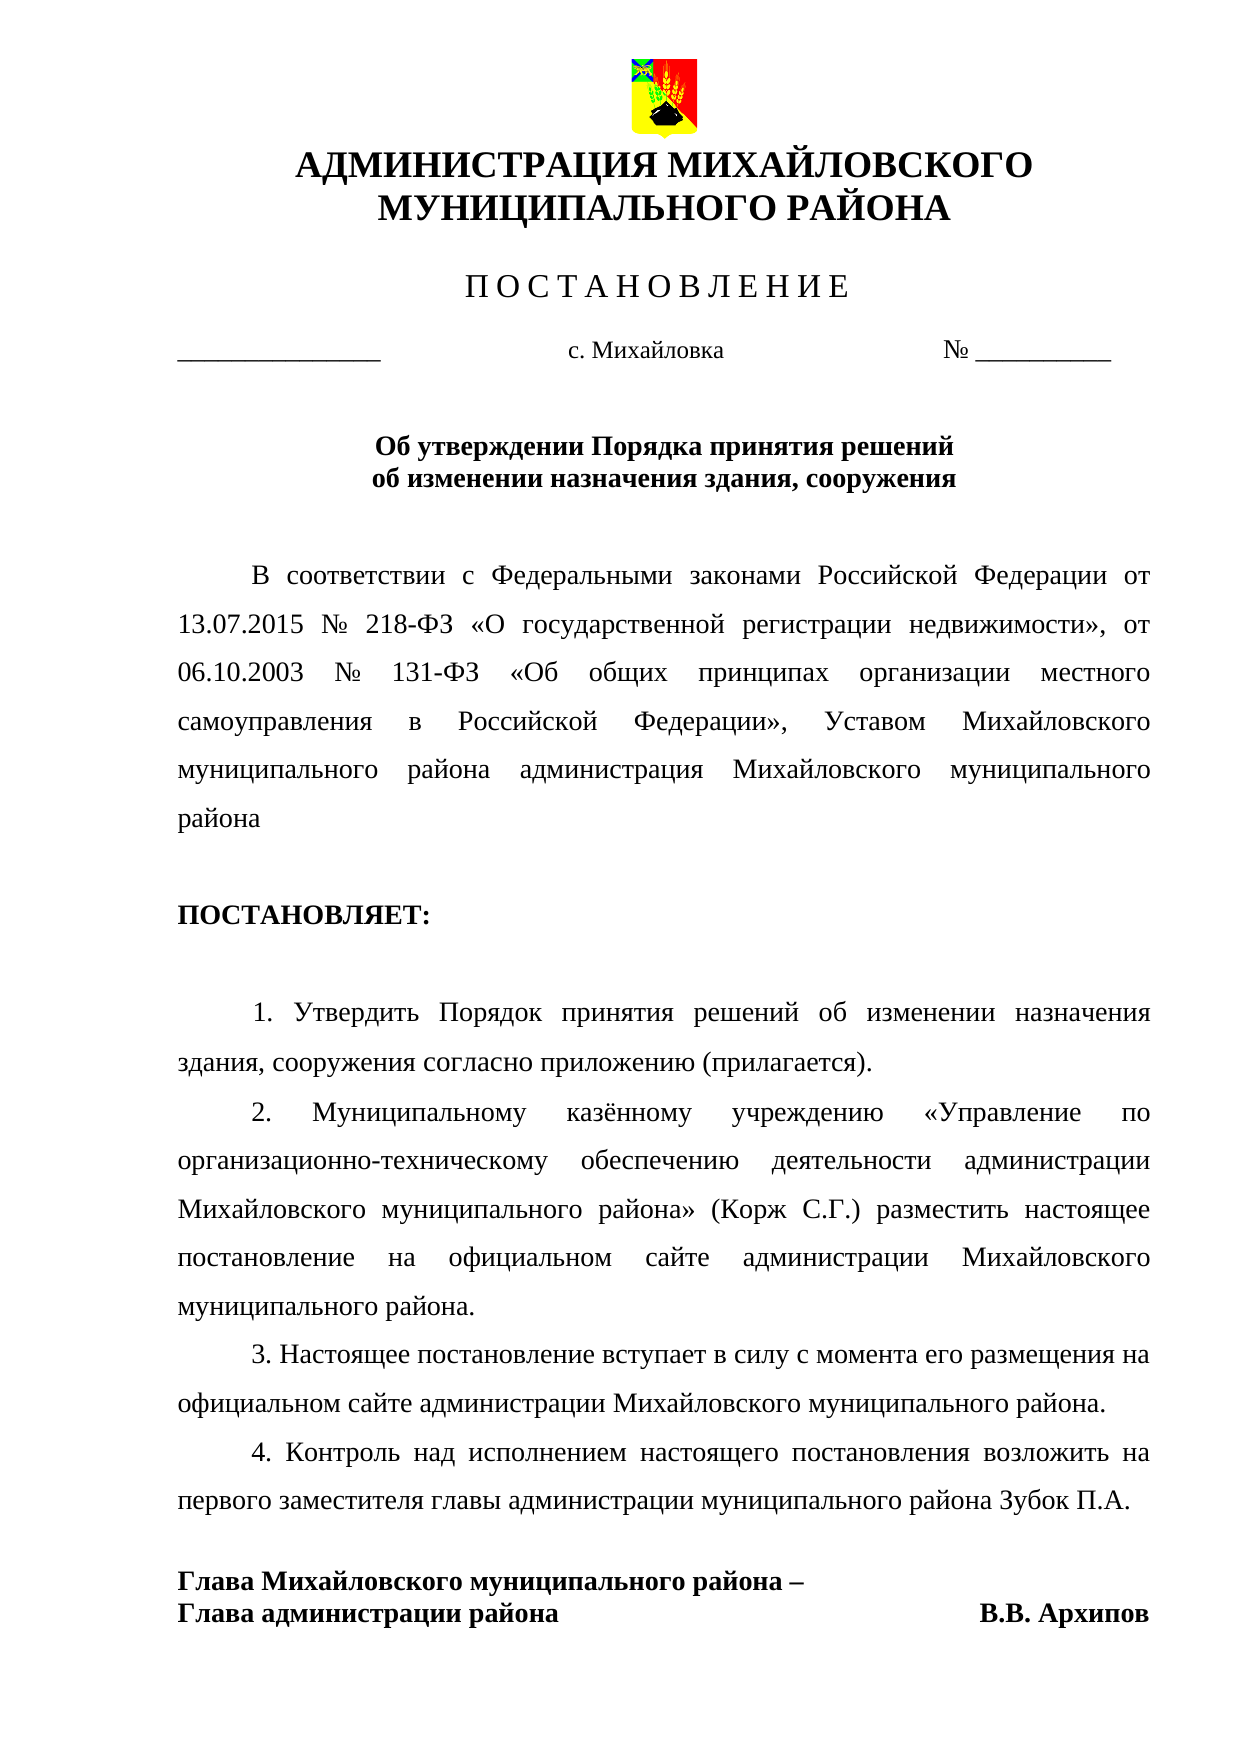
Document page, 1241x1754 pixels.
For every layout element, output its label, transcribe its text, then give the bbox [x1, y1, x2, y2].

text Глава Михайловского муниципального района – [177, 1564, 1152, 1596]
text об изменении назначения здания, сооружения [177, 461, 1152, 494]
text _______________ с. Михайловка № __________ [177, 333, 1152, 364]
text В соответствии с Федеральными законами Российской Федерации от 13.07.2015 № 218-ФЗ «О государственной регистрации недвижимости», от 06.10.2003 № 131-ФЗ «Об общих принципах организации местного самоуправления в Российской Федерации», Уставом Михайловского муниципального района администрация Михайловского муниципального района [177, 558, 1152, 833]
text ПОСТАНОВЛЯЕТ: [177, 898, 1152, 931]
text Глава администрации района В.В. Архипов [177, 1596, 1152, 1629]
text ПОСТАНОВЛЕНИЕ [177, 267, 1152, 333]
text АДМИНИСТРАЦИЯ МИХАЙЛОВСКОГО [177, 142, 1152, 185]
text МУНИЦИПАЛЬНОГО РАЙОНА [177, 185, 1152, 228]
text 2. Муниципальному казённому учреждению «Управление по организационно-техническому обеспечению деятельности администрации Михайловского муниципального района» (Корж С.Г.) разместить настоящее постановление на официальном сайте администрации Михайловского муниципального района. [177, 1095, 1152, 1321]
text 4. Контроль над исполнением настоящего постановления возложить на первого заместителя главы администрации муниципального района Зубок П.А. [177, 1434, 1152, 1516]
text Об утверждении Порядка принятия решений [177, 429, 1152, 461]
picture [631, 59, 698, 142]
text 1. Утвердить Порядок принятия решений об изменении назначения здания, сооружения согласно приложению (прилагается). [177, 995, 1152, 1078]
text 3. Настоящее постановление вступает в силу с момента его размещения на официальном сайте администрации Михайловского муниципального района. [177, 1337, 1152, 1418]
